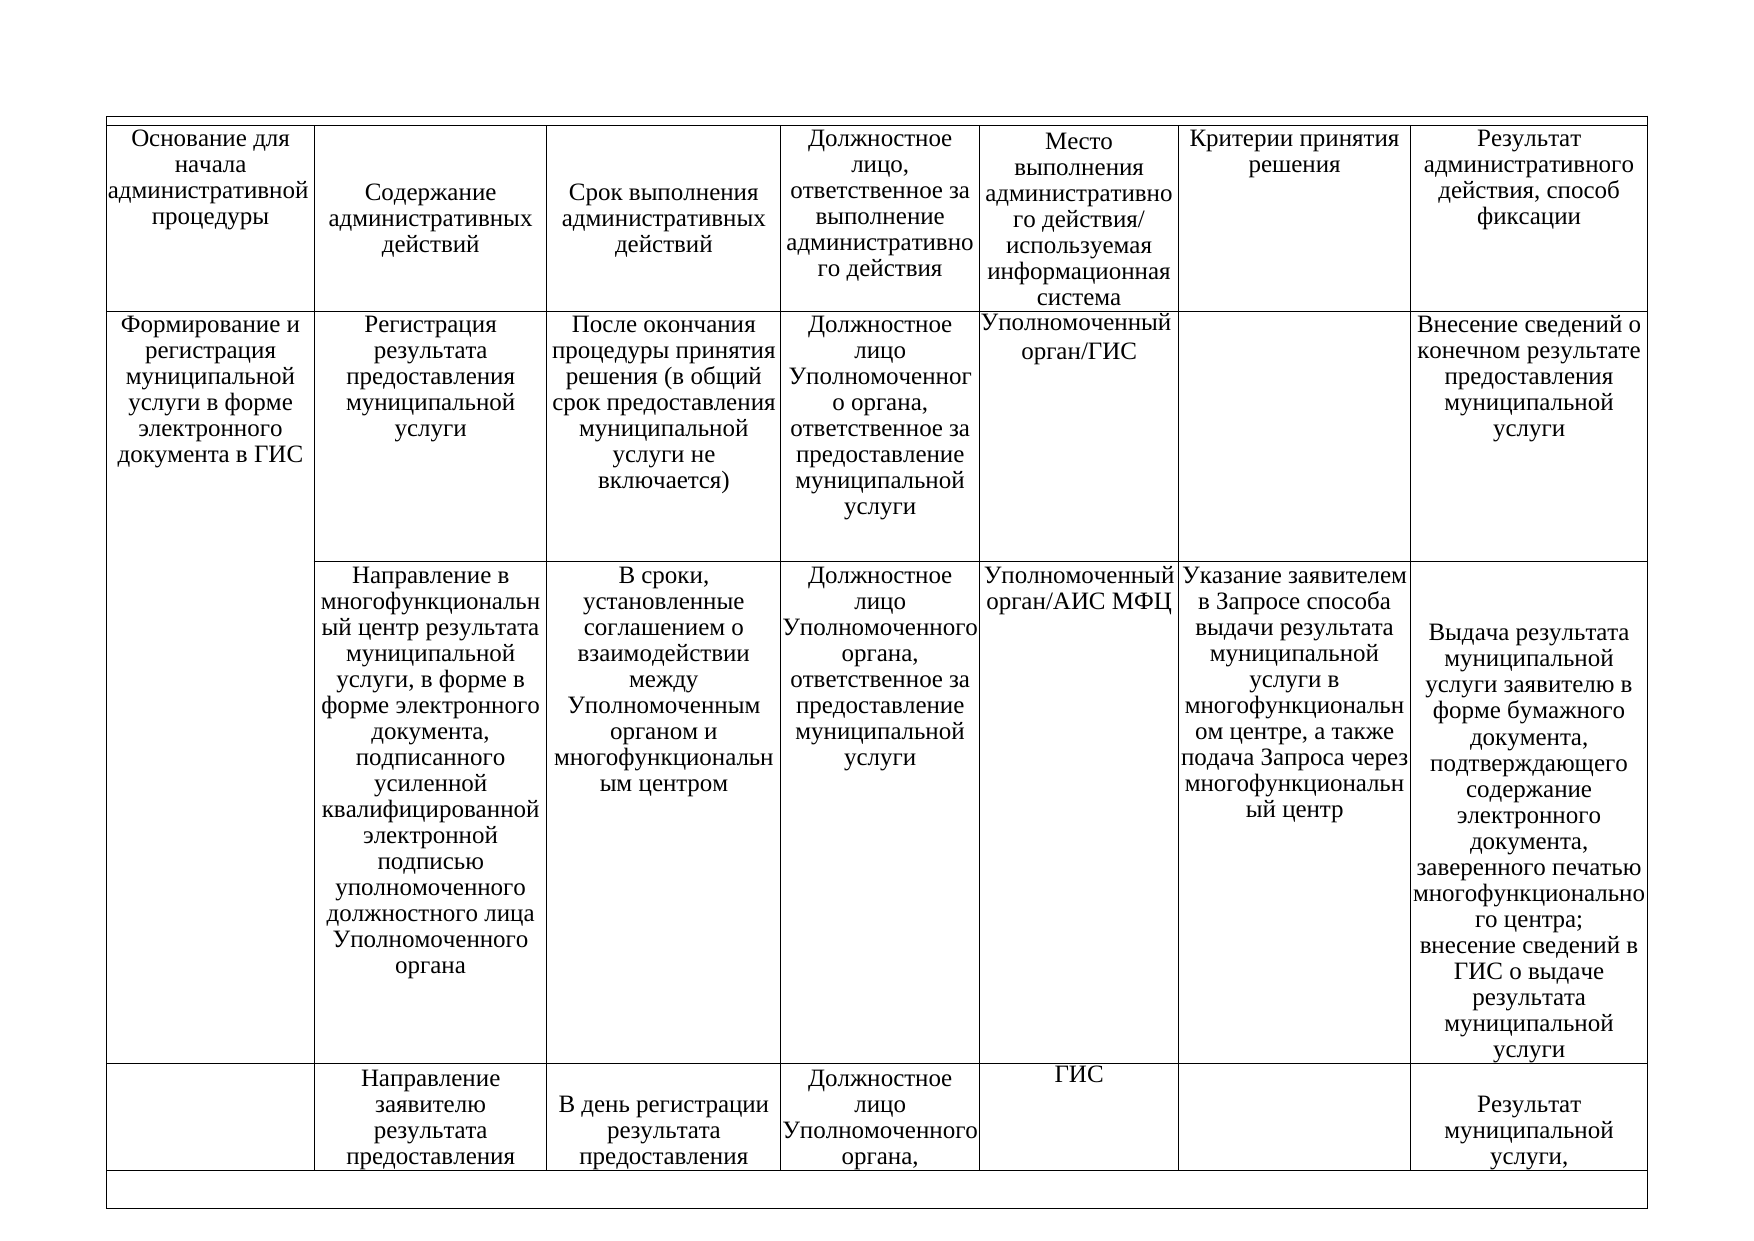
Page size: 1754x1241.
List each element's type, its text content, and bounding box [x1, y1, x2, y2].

table_cell [1179, 1064, 1410, 1169]
table_cell Должностное лицо Уполномоченного органа, ответственное за предоставление муниципальной услуги [781, 562, 979, 1063]
table_cell В сроки, установленные соглашением о взаимодействии между Уполномоченным органом и многофункциональн ым центром [547, 562, 780, 1063]
table_cell Формирование и регистрация муниципальной услуги в форме электронного документа в ГИС [107, 312, 314, 1063]
table_cell После окончания процедуры принятия решения (в общий срок предоставления муниципальной услуги не включается) [547, 312, 780, 561]
table_header Основание для начала административной процедуры [107, 126, 314, 311]
table_header Срок выполнения административных действий [547, 126, 780, 311]
table_header Должностное лицо, ответственное за выполнение административно го действия [781, 126, 979, 311]
table_cell Регистрация результата предоставления муниципальной услуги [315, 312, 546, 561]
table_cell В день регистрации результата предоставления [547, 1064, 780, 1169]
table_cell [1179, 312, 1410, 561]
table_cell Уполномоченный орган/АИС МФЦ [980, 562, 1178, 1063]
table_cell [107, 1064, 314, 1169]
table_header Содержание административных действий [315, 126, 546, 311]
table_cell ГИС [980, 1064, 1178, 1169]
table_cell Направление заявителю результата предоставления [315, 1064, 546, 1169]
table_cell Результат муниципальной услуги, [1411, 1064, 1647, 1169]
table_header Место выполнения административно го действия/ используемая информационная система [980, 126, 1178, 311]
table_cell Выдача результата муниципальной услуги заявителю в форме бумажного документа, подтверждающего содержание электронного документа, заверенного печатью многофункционально го центра; внесение сведений в ГИС о выдаче результата муниципальной услуги [1411, 562, 1647, 1063]
table_cell Направление в многофункциональн ый центр результата муниципальной услуги, в форме в форме электронного документа, подписанного усиленной квалифицированной электронной подписью уполномоченного должностного лица Уполномоченного органа [315, 562, 546, 1063]
table_header Критерии принятия решения [1179, 126, 1410, 311]
table_cell Указание заявителем в Запросе способа выдачи результата муниципальной услуги в многофункциональн ом центре, а также подача Запроса через многофункциональн ый центр [1179, 562, 1410, 1063]
table_cell Должностное лицо Уполномоченного органа, [781, 1064, 979, 1169]
table_cell Должностное лицо Уполномоченног о органа, ответственное за предоставление муниципальной услуги [781, 312, 979, 561]
table_cell Внесение сведений о конечном результате предоставления муниципальной услуги [1411, 312, 1647, 561]
table_cell Уполномоченный орган/ГИС [980, 312, 1178, 561]
table_header Результат административного действия, способ фиксации [1411, 126, 1647, 311]
